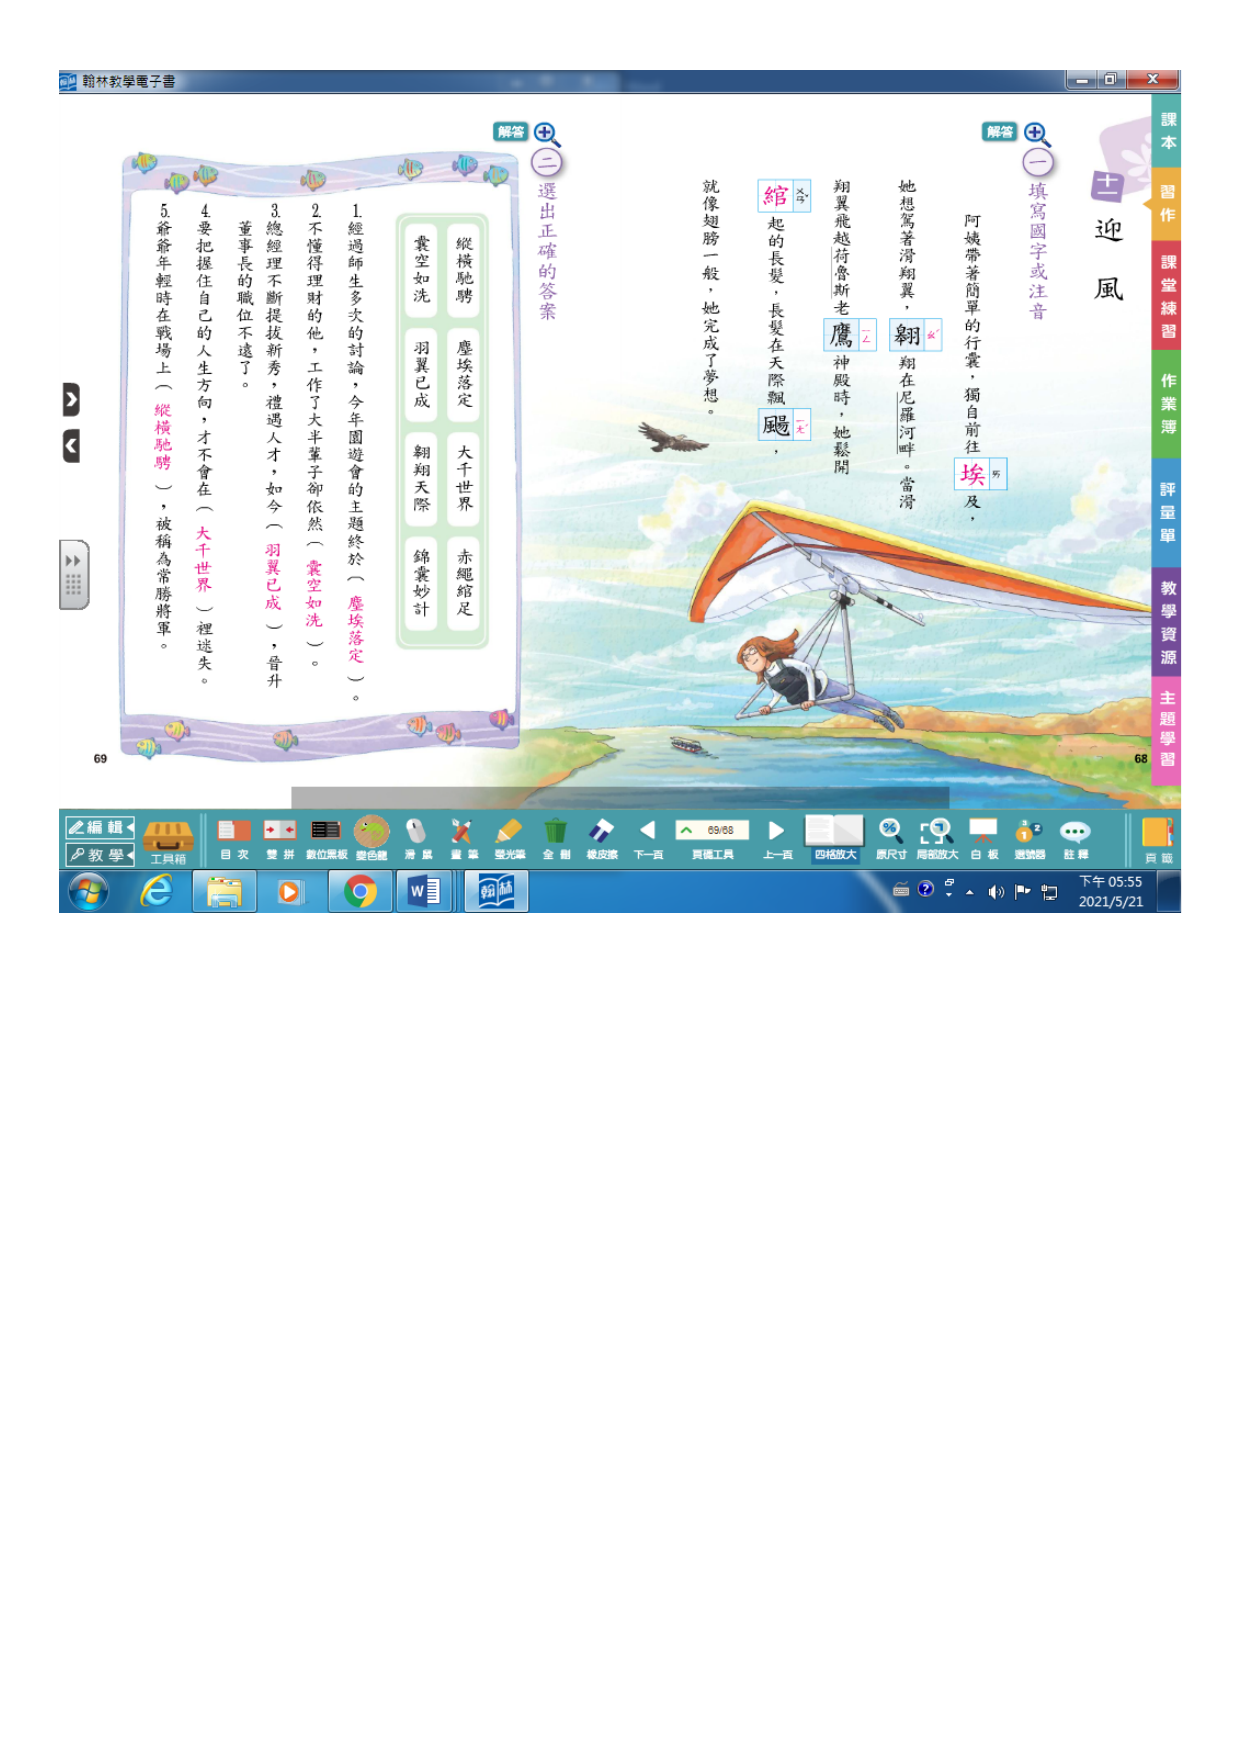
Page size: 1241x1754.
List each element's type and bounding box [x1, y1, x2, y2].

picture [59, 70, 1182, 913]
